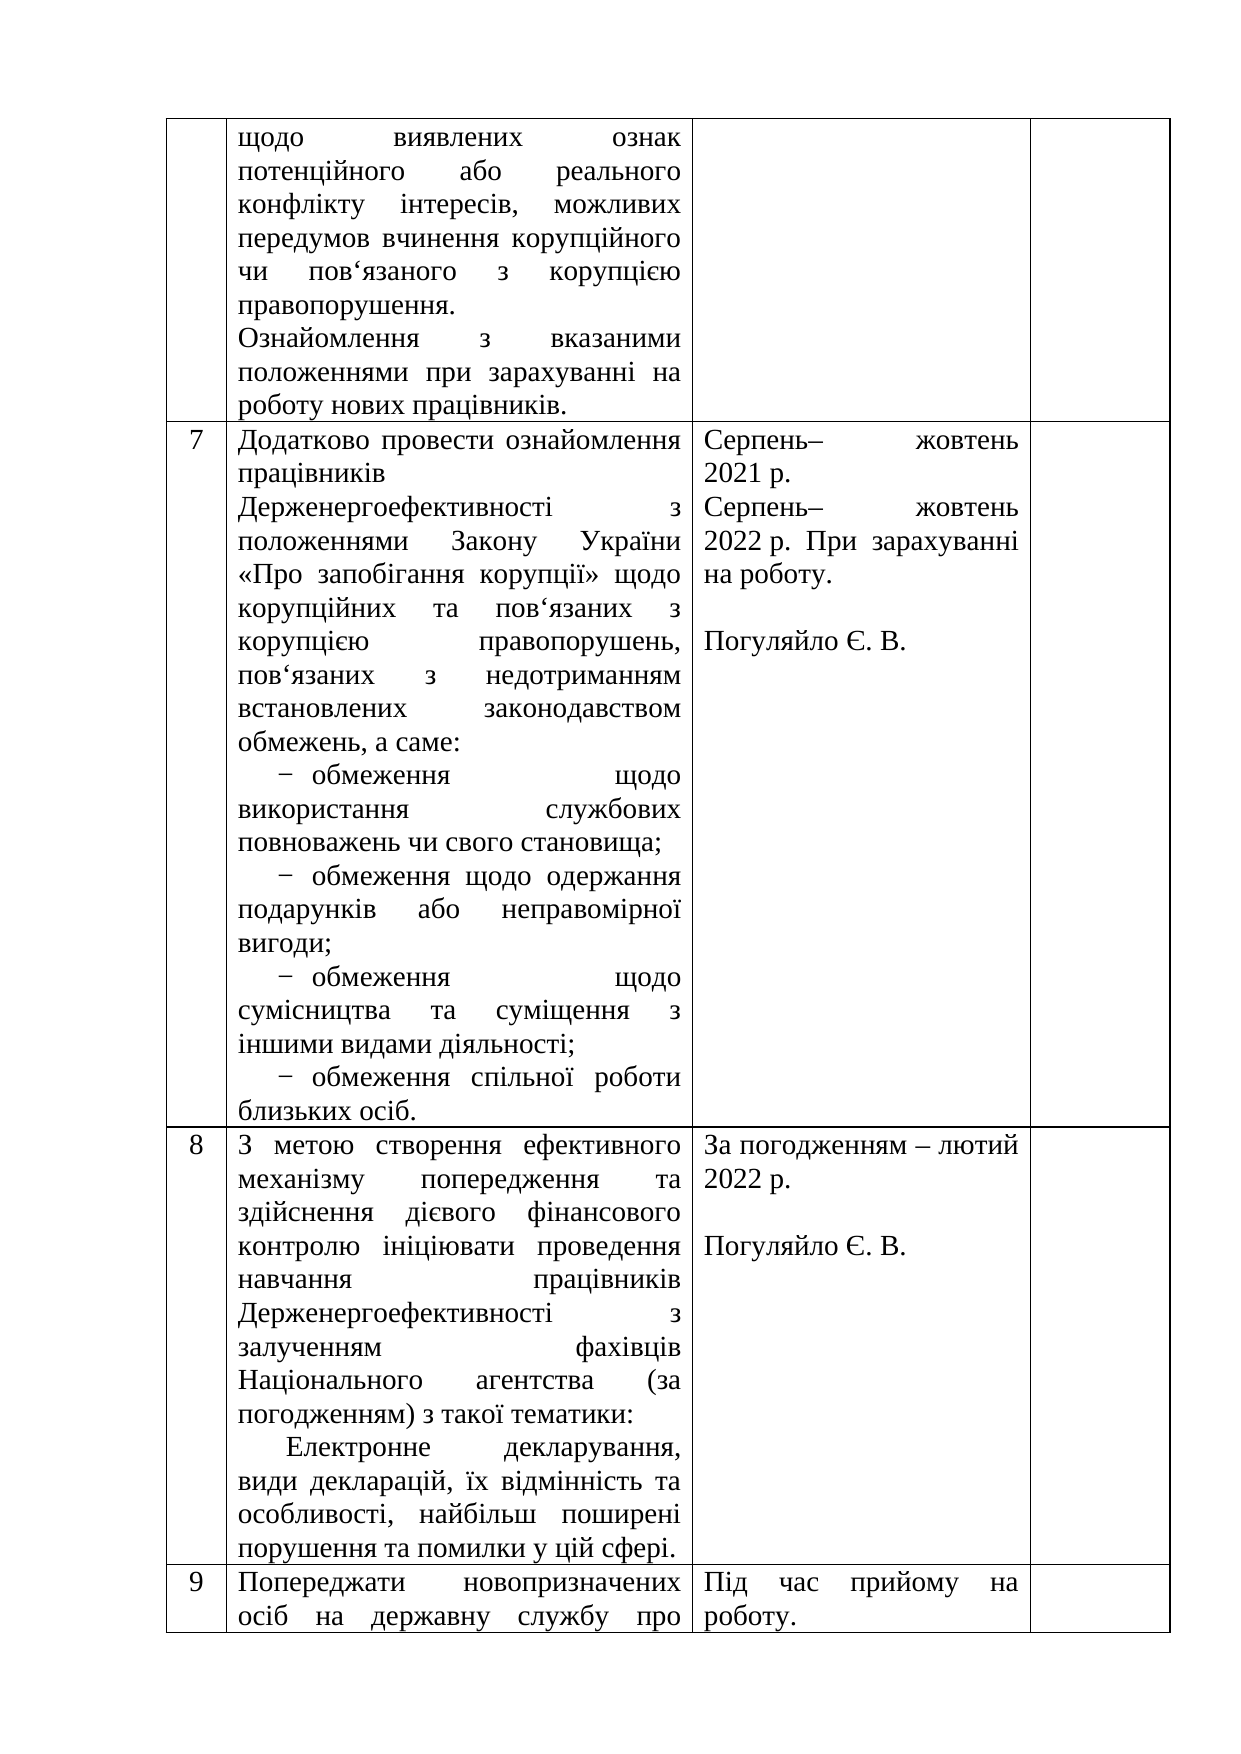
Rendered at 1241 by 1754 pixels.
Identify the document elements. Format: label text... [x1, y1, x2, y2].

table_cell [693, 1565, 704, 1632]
table_cell [1031, 119, 1169, 421]
table_cell Серпень– жовтень 2021 р. Серпень– жовтень 2022 р. При зарахуванні на роботу. Погуляйло Є. В. [693, 422, 1030, 1126]
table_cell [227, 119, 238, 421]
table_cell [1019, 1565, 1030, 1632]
table_cell За погодженням – лютий 2022 р. Погуляйло Є. В. [693, 1128, 1030, 1563]
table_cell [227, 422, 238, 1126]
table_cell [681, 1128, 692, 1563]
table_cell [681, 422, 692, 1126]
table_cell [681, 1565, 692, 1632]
table_cell [1031, 422, 1169, 1126]
table_cell [1031, 1128, 1169, 1563]
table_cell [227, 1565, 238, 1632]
table_cell 6 [167, 119, 226, 421]
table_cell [693, 119, 1030, 421]
table_cell 7 [167, 422, 226, 1126]
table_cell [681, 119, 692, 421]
table_cell 8 [167, 1128, 226, 1563]
table_cell [1031, 1565, 1169, 1632]
table_cell 9 [167, 1565, 226, 1632]
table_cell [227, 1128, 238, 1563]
